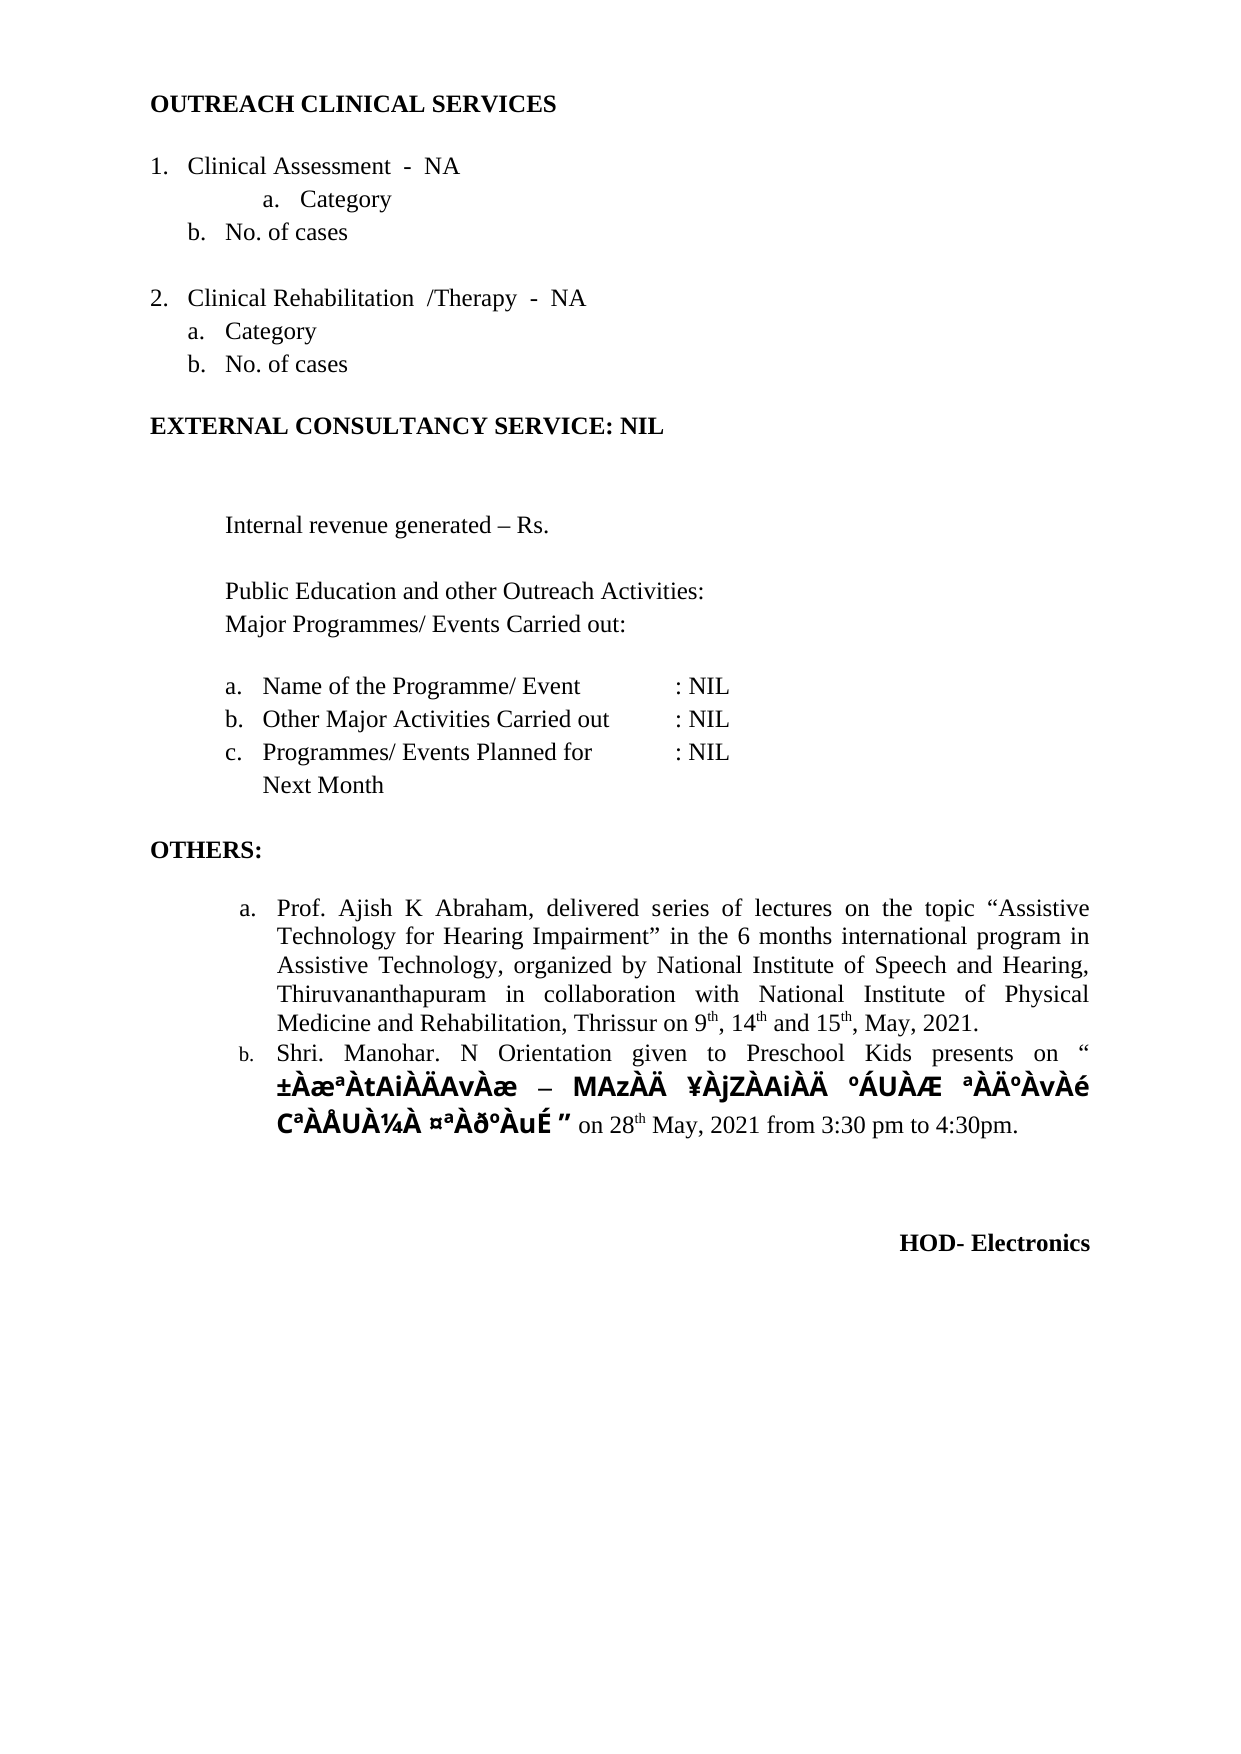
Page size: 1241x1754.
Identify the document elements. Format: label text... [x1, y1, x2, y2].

list Major Programmes/ Events Carried out: [225, 609, 1090, 638]
list No. of cases [187, 217, 1090, 246]
text EXTERNAL CONSULTANCY SERVICE: NIL [150, 411, 1090, 440]
list Next Month [262, 770, 1090, 799]
list Category [225, 184, 1090, 213]
list Clinical Assessment - NA [150, 151, 1090, 180]
list Programmes/ Events Planned for : NIL [225, 737, 1090, 766]
list Prof. Ajish K Abraham, delivered series of lectures on the topic “Assistive Technology for Hearing Impairment” in the 6 months international program in Assistive Technology, organized by National Institute of Speech and Hearing, Thiruvananthapuram in collaboration with National Institute of Physical Medicine and Rehabilitation, Thrissur on 9th, 14th and 15th, May, 2021. [239, 893, 1090, 1036]
list Public Education and other Outreach Activities: [225, 576, 1019, 605]
text Internal revenue generated – Rs. [150, 510, 1090, 539]
list OTHERS: [150, 835, 1090, 864]
text HOD- Electronics [150, 1228, 1090, 1256]
list Clinical Rehabilitation /Therapy - NA [150, 283, 1090, 312]
list Other Major Activities Carried out : NIL [225, 704, 1090, 733]
list Category [187, 316, 1090, 345]
list No. of cases [150, 349, 1090, 378]
list Shri. Manohar. N Orientation given to Preschool Kids presents on “ ±ÀæªÀtAiÀÄAvÀæ – MAzÀÄ ¥ÀjZÀAiÀÄ ºÁUÀÆ ªÀÄºÀvÀé CªÀÅUÀ¼À ¤ªÀðºÀuÉ ” on 28th May, 2021 from 3:30 pm to 4:30pm. [238, 1036, 1090, 1141]
list Name of the Programme/ Event : NIL [225, 671, 1090, 699]
list OUTREACH CLINICAL SERVICES [150, 89, 1090, 118]
